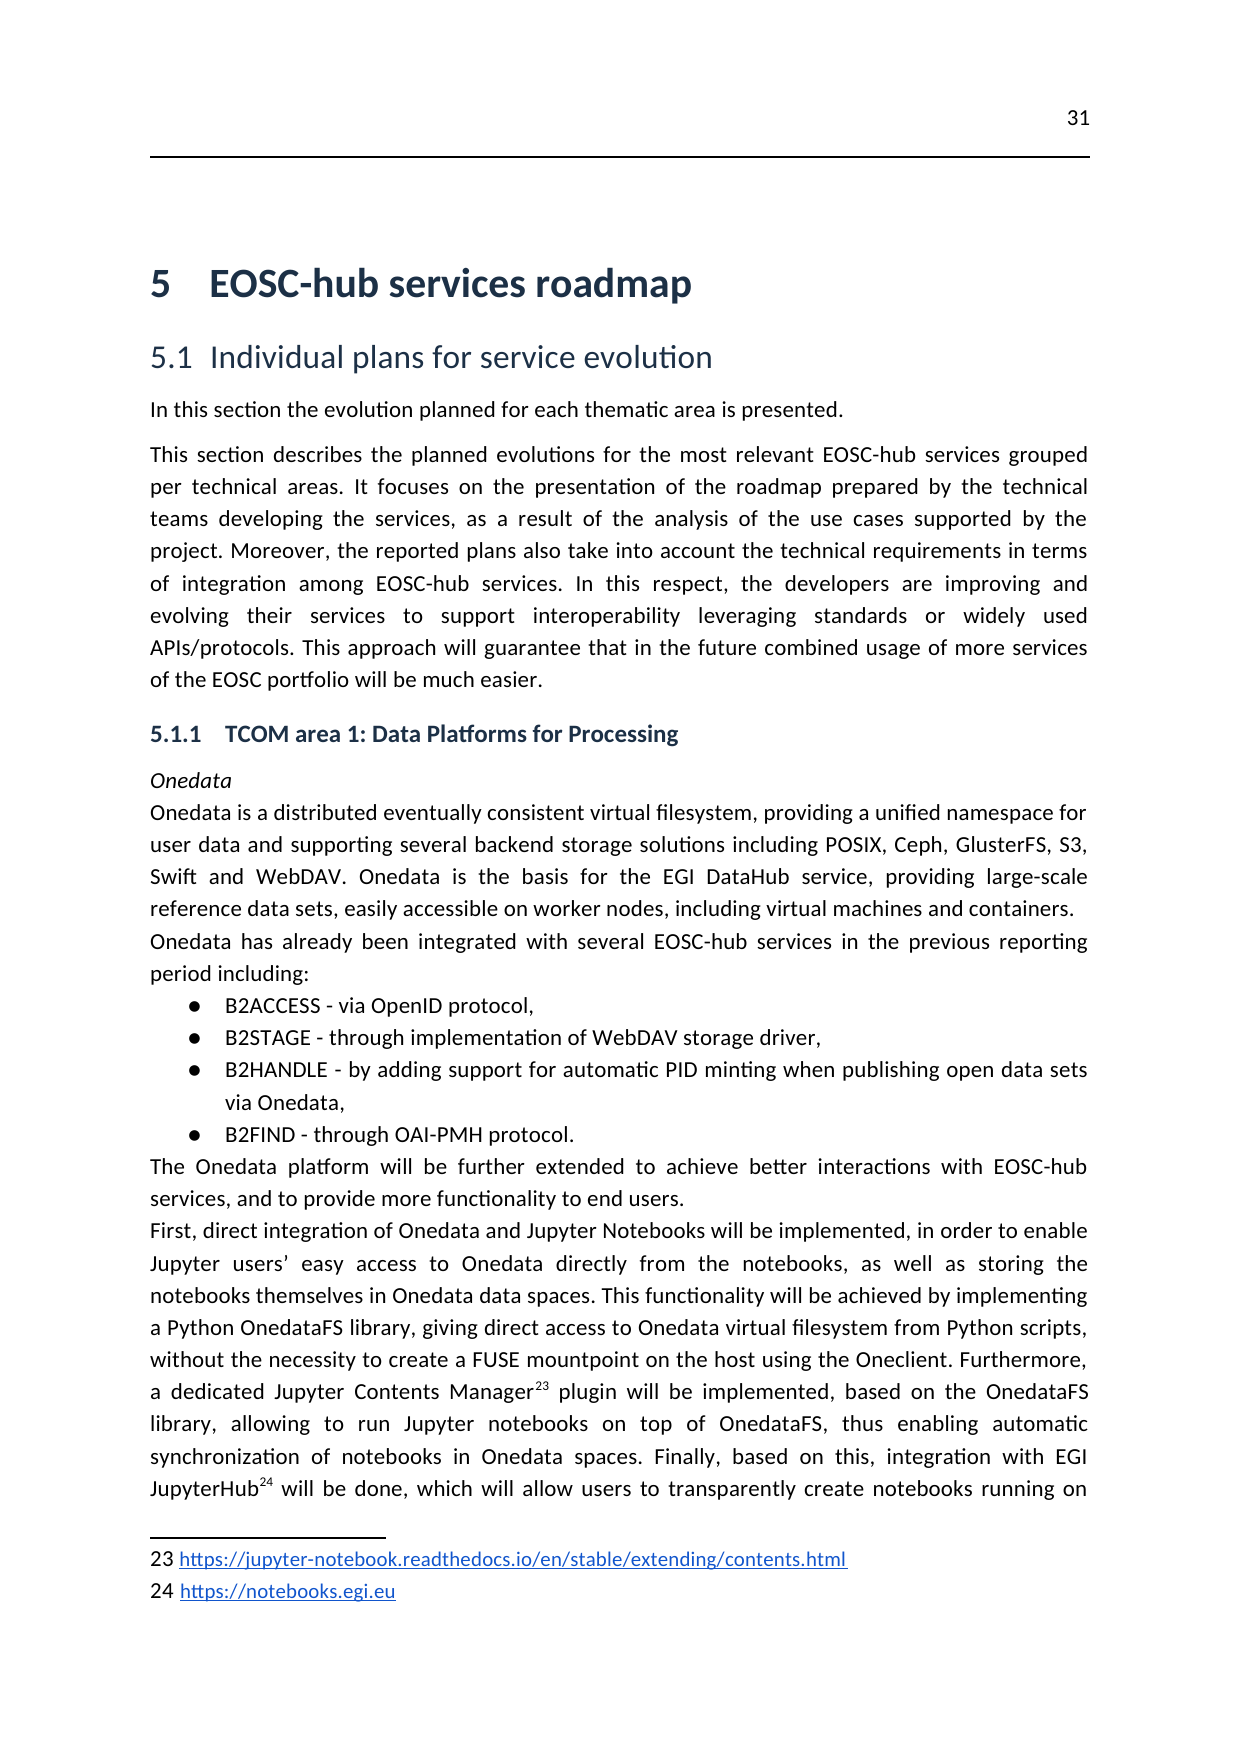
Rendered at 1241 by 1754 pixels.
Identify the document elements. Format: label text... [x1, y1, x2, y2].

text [150, 1216, 1090, 1502]
list B2FIND - through OAI-PMH protocol. [187, 1120, 1090, 1148]
text Onedata has already been integrated with several EOSC-hub services in the previous reporting period including: [150, 927, 1090, 987]
subtitle TCOM area 1: Data Platforms for Processing [150, 718, 1090, 749]
text Onedata is a distributed eventually consistent virtual filesystem, providing a unified namespace for user data and supporting several backend storage solutions including POSIX, Ceph, GlusterFS, S3, Swift and WebDAV. Onedata is the basis for the EGI DataHub service, providing large-scale reference data sets, easily accessible on worker nodes, including virtual machines and containers. [150, 798, 1090, 923]
list B2STAGE - through implementation of WebDAV storage driver, [187, 1023, 1090, 1051]
text The Onedata platform will be further extended to achieve better interactions with EOSC-hub services, and to provide more functionality to end users. [150, 1152, 1090, 1212]
subtitle EOSC-hub services roadmap [150, 257, 1090, 308]
subtitle Individual plans for service evolution [150, 336, 1090, 377]
text This section describes the planned evolutions for the most relevant EOSC-hub services grouped per technical areas. It focuses on the presentation of the roadmap prepared by the technical teams developing the services, as a result of the analysis of the use cases supported by the project. Moreover, the reported plans also take into account the technical requirements in terms of integration among EOSC-hub services. In this respect, the developers are improving and evolving their services to support interoperability leveraging standards or widely used APIs/protocols. This approach will guarantee that in the future combined usage of more services of the EOSC portfolio will be much easier. [150, 440, 1090, 693]
text In this section the evolution planned for each thematic area is presented. [150, 395, 1090, 423]
list B2HANDLE - by adding support for automatic PID minting when publishing open data sets via Onedata, [187, 1056, 1090, 1116]
text Onedata [150, 766, 1090, 794]
list B2ACCESS - via OpenID protocol, [187, 991, 1090, 1019]
